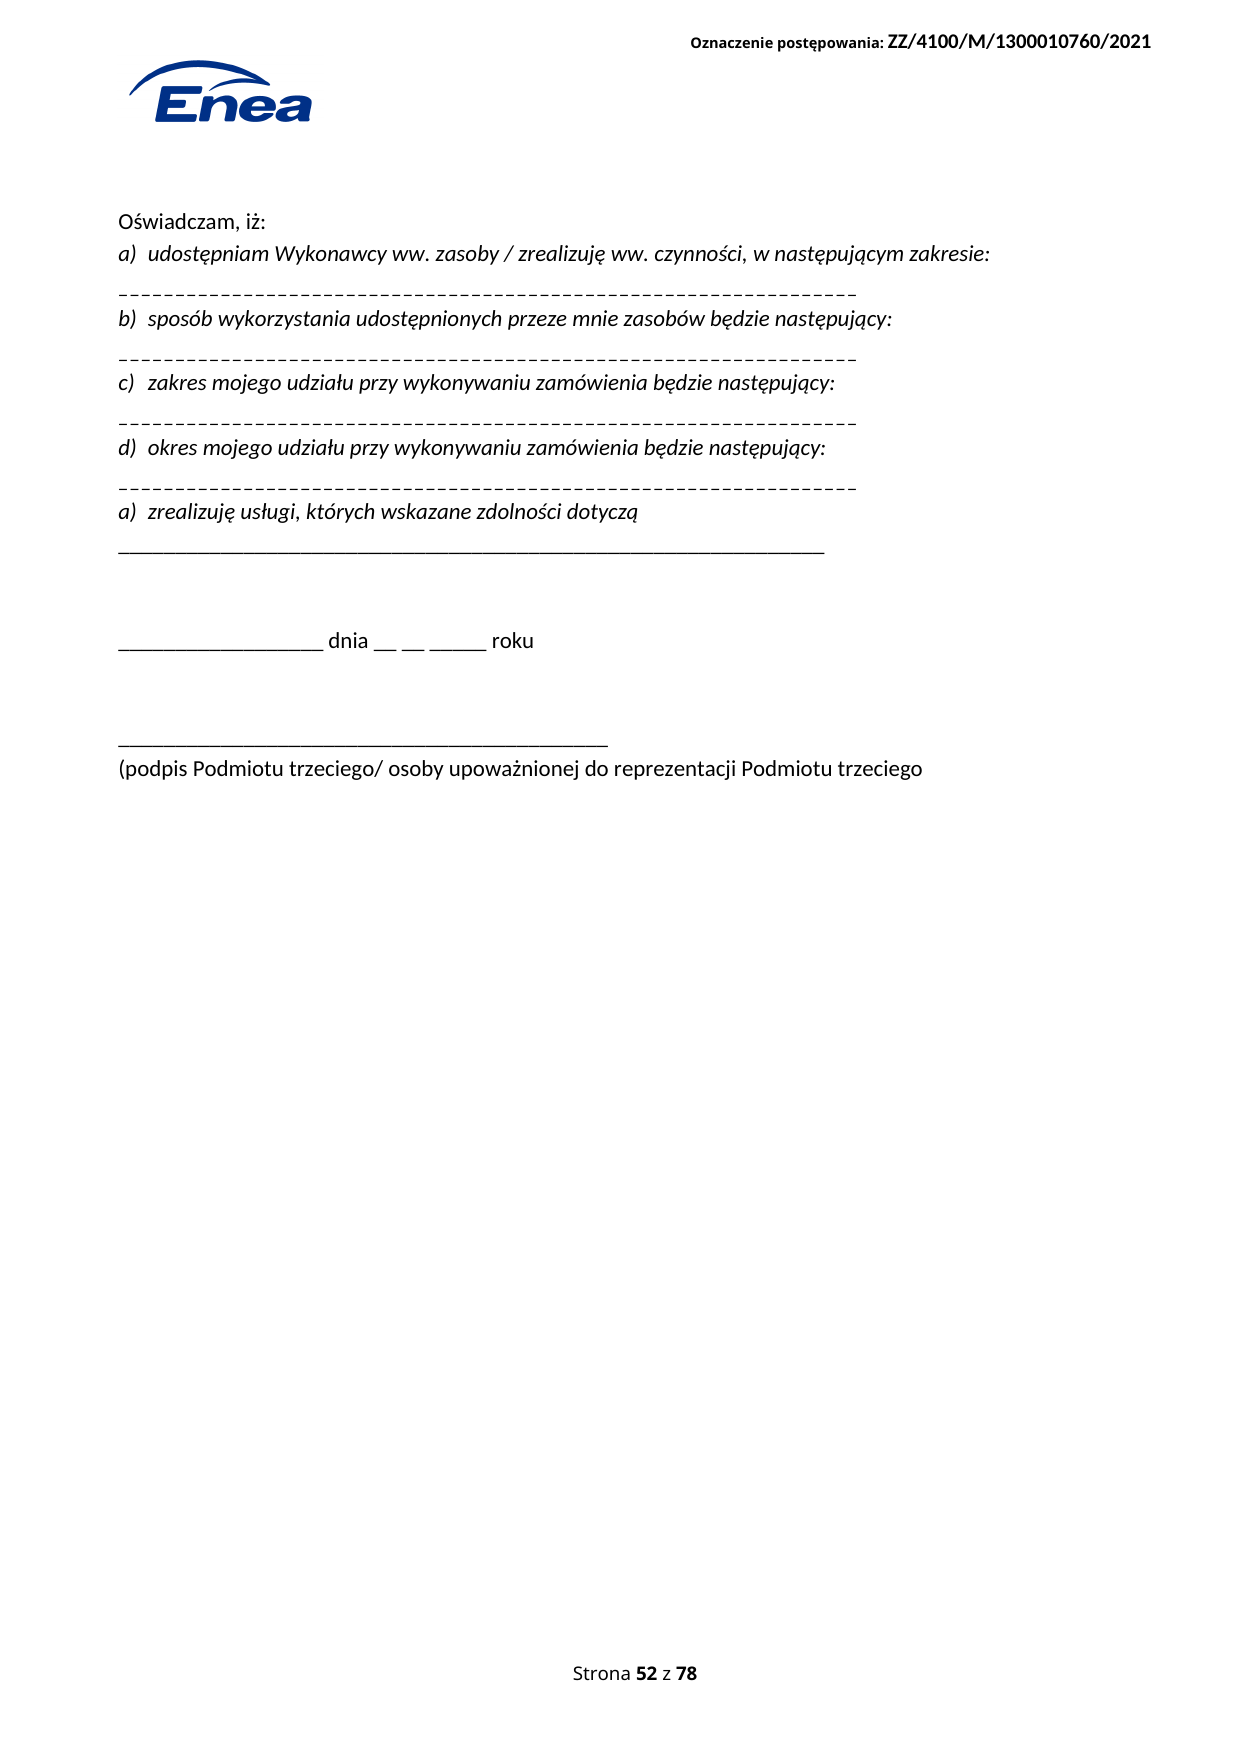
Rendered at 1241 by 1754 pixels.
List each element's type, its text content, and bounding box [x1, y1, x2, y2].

text ___________________________________________ [118, 722, 1152, 750]
text a) udostępniam Wykonawcy ww. zasoby / zrealizuję ww. czynności, w następującym zakresie: [118, 239, 1152, 267]
text _________________________________________________________________ [118, 465, 1152, 493]
text c) zakres mojego udziału przy wykonywaniu zamówienia będzie następujący: [118, 368, 1152, 396]
text (podpis Podmiotu trzeciego/ osoby upoważnionej do reprezentacji Podmiotu trzeciego [118, 754, 1152, 782]
text _________________________________________________________________ [118, 272, 1152, 300]
list zrealizuję usługi, których wskazane zdolności dotyczą [118, 497, 1152, 525]
text b) sposób wykorzystania udostępnionych przeze mnie zasobów będzie następujący: [118, 304, 1152, 332]
text d) okres mojego udziału przy wykonywaniu zamówienia będzie następujący: [118, 433, 1152, 461]
picture [117, 50, 324, 124]
text _________________________________________________________________ [118, 400, 1152, 428]
text ______________________________________________________________ [118, 529, 1152, 557]
text _________________________________________________________________ [118, 336, 1152, 364]
text Oświadczam, iż: [118, 207, 1152, 235]
text __________________ dnia __ __ _____ roku [118, 626, 1152, 654]
